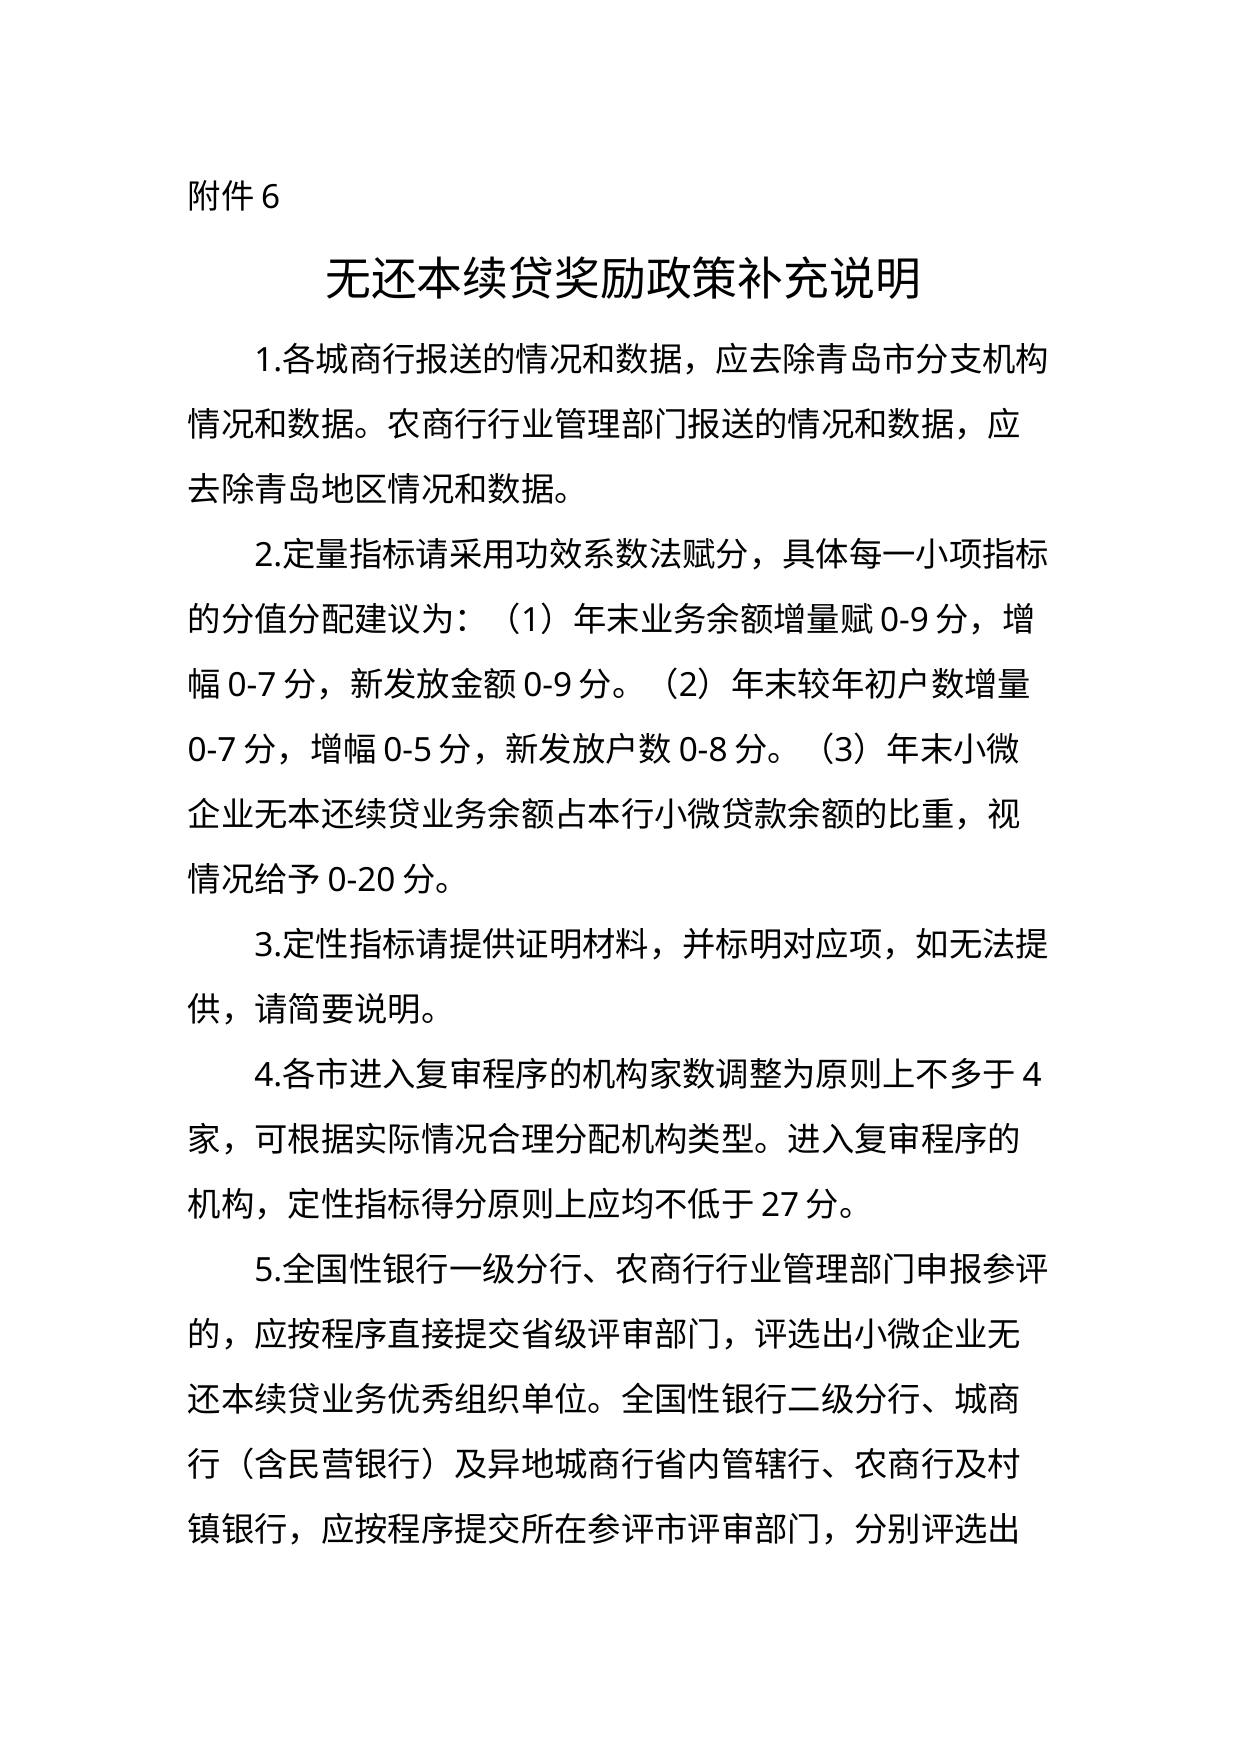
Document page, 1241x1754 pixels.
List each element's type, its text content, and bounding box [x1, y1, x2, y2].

text 附件6 [187, 162, 1053, 227]
list 2.定量指标请采用功效系数法赋分，具体每一小项指标的分值分配建议为：（1）年末业务余额增量赋0-9分，增幅0-7分，新发放金额0-9分。（2）年末较年初户数增量0-7分，增幅0-5分，新发放户数0-8分。（3）年末小微企业无本还续贷业务余额占本行小微贷款余额的比重，视情况给予0-20分。 [187, 519, 1053, 909]
list 3.定性指标请提供证明材料，并标明对应项，如无法提供，请简要说明。 [187, 909, 1053, 1039]
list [187, 1234, 1053, 1559]
text 无还本续贷奖励政策补充说明 [187, 227, 1053, 324]
list 4.各市进入复审程序的机构家数调整为原则上不多于4家，可根据实际情况合理分配机构类型。进入复审程序的机构，定性指标得分原则上应均不低于27分。 [187, 1039, 1053, 1234]
list 1.各城商行报送的情况和数据，应去除青岛市分支机构情况和数据。农商行行业管理部门报送的情况和数据，应去除青岛地区情况和数据。 [187, 324, 1053, 519]
